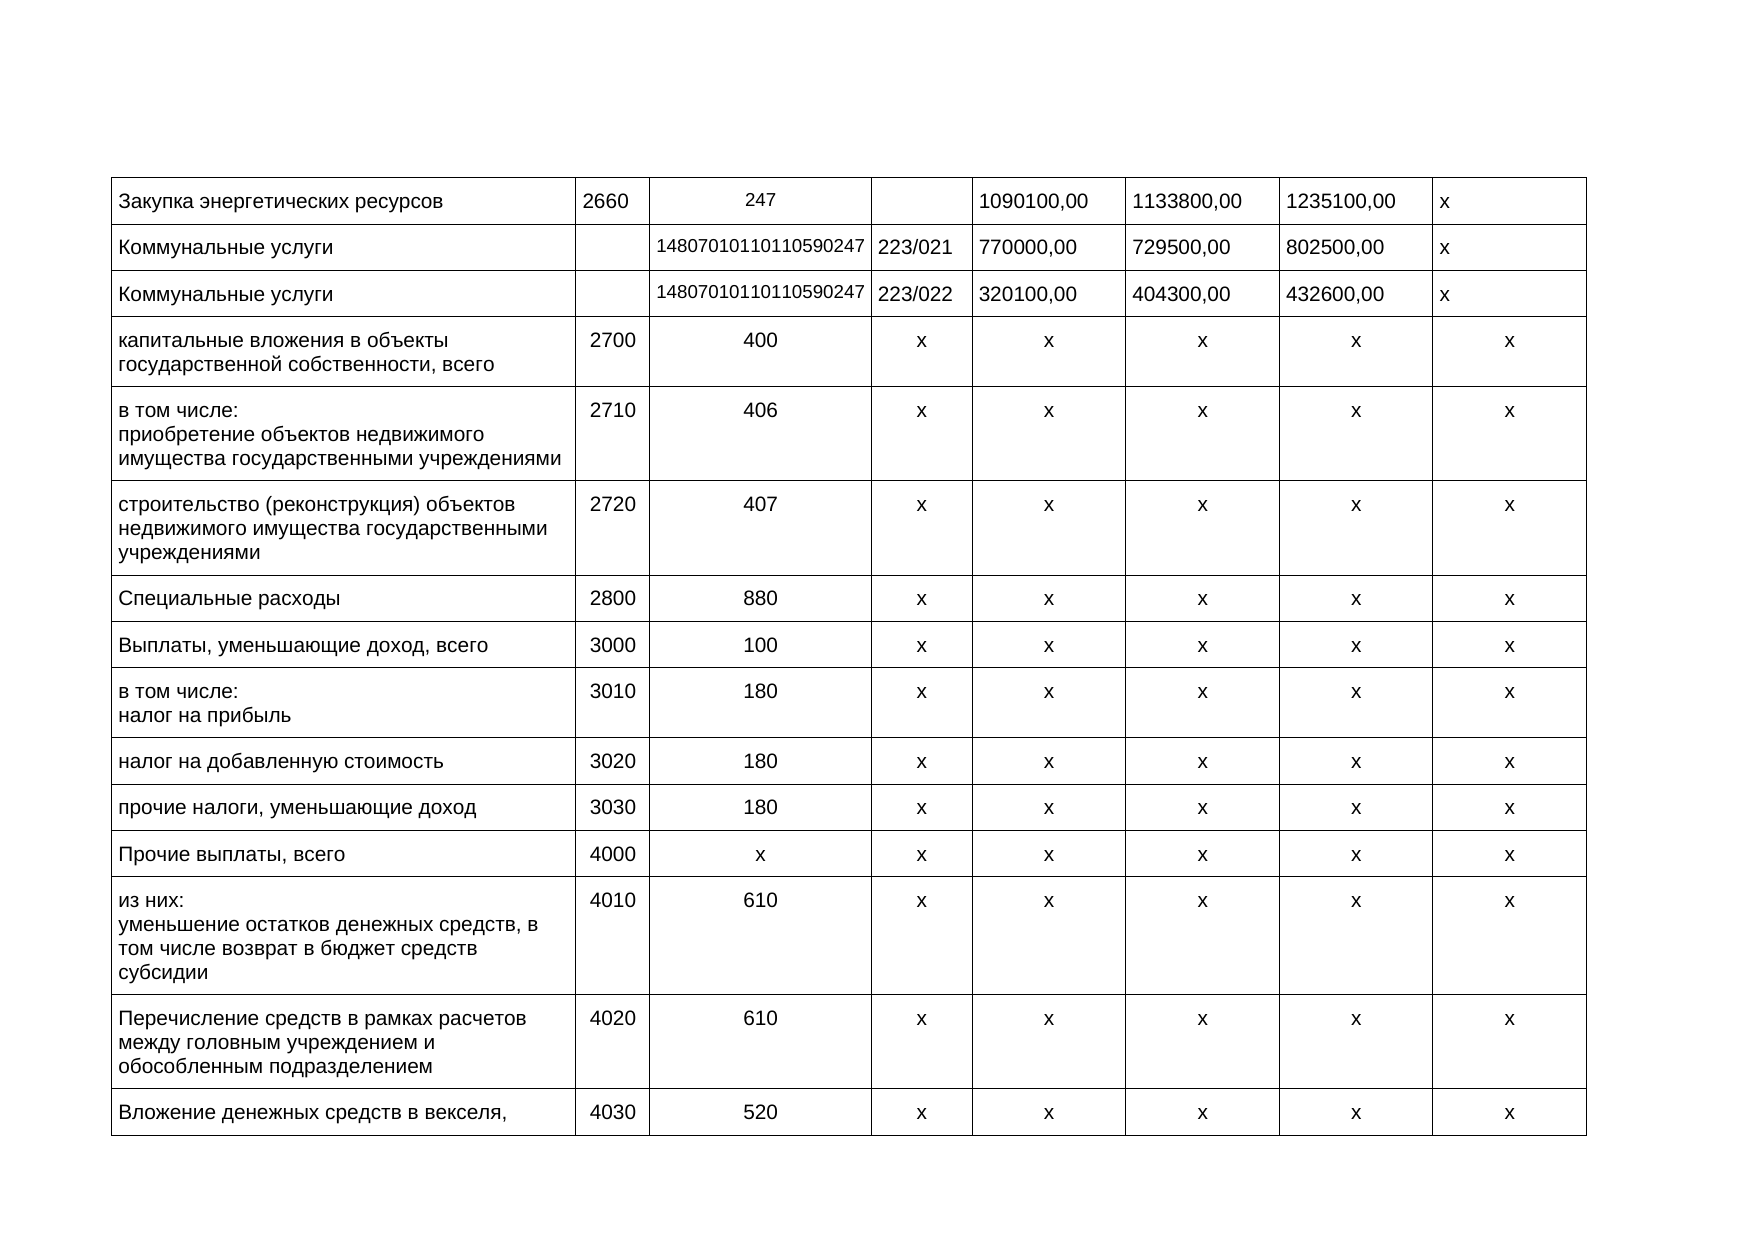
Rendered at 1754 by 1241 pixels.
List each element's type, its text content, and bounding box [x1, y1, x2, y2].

table_cell х [1433, 576, 1586, 621]
table_cell х [1280, 668, 1432, 737]
table_cell х [973, 1089, 1125, 1134]
table_cell 4010 [576, 877, 649, 994]
table_cell 610 [650, 877, 871, 994]
table_cell х [973, 668, 1125, 737]
table_cell х [973, 317, 1125, 386]
table_cell 4020 [576, 995, 649, 1088]
table_cell 14807010110110590247 [650, 271, 871, 316]
table_cell х [973, 576, 1125, 621]
table_cell из них: уменьшение остатков денежных средств, в том числе возврат в бюджет средств субсидии [112, 877, 575, 994]
table_cell х [973, 831, 1125, 876]
table_cell х [1126, 668, 1279, 737]
table_cell х [872, 576, 972, 621]
table_cell 729500,00 [1126, 225, 1279, 270]
table_cell х [1433, 481, 1586, 574]
table_cell х [1433, 387, 1586, 480]
table_cell х [1126, 831, 1279, 876]
table_cell х [1433, 271, 1586, 316]
table_cell 3000 [576, 622, 649, 667]
table_cell x [650, 831, 871, 876]
table_cell х [973, 785, 1125, 830]
table_cell 223/022 [872, 271, 972, 316]
table_cell 520 [650, 1089, 871, 1134]
table_cell 407 [650, 481, 871, 574]
table_cell [576, 225, 649, 270]
table_cell х [1126, 1089, 1279, 1134]
table_cell [872, 178, 972, 223]
table_cell 400 [650, 317, 871, 386]
table_cell x [1433, 738, 1586, 783]
table_cell 406 [650, 387, 871, 480]
table_cell 180 [650, 785, 871, 830]
table_cell прочие налоги, уменьшающие доход [112, 785, 575, 830]
table_cell 432600,00 [1280, 271, 1432, 316]
table_cell х [1280, 995, 1432, 1088]
table_cell Закупка энергетических ресурсов [112, 178, 575, 223]
table_cell x [1433, 622, 1586, 667]
table_cell 3020 [576, 738, 649, 783]
table_cell х [1280, 831, 1432, 876]
table_cell Специальные расходы [112, 576, 575, 621]
table_cell х [872, 877, 972, 994]
table_cell х [1126, 877, 1279, 994]
table_cell х [1280, 387, 1432, 480]
table_cell 2720 [576, 481, 649, 574]
table_cell 4000 [576, 831, 649, 876]
table_cell Перечисление средств в рамках расчетов между головным учреждением и обособленным подразделением [112, 995, 575, 1088]
table_cell x [1433, 785, 1586, 830]
table_cell x [1433, 877, 1586, 994]
table_cell в том числе: налог на прибыль [112, 668, 575, 737]
table_cell Выплаты, уменьшающие доход, всего [112, 622, 575, 667]
table_cell х [1280, 1089, 1432, 1134]
table_cell Коммунальные услуги [112, 271, 575, 316]
table_cell 2800 [576, 576, 649, 621]
table_cell 2710 [576, 387, 649, 480]
table_cell 770000,00 [973, 225, 1125, 270]
table_cell 1133800,00 [1126, 178, 1279, 223]
table_cell 802500,00 [1280, 225, 1432, 270]
table_cell х [1126, 738, 1279, 783]
table_cell х [973, 738, 1125, 783]
table_cell х [1280, 317, 1432, 386]
table_cell 1235100,00 [1280, 178, 1432, 223]
table_cell х [872, 785, 972, 830]
table_cell х [1126, 576, 1279, 621]
table_cell Прочие выплаты, всего [112, 831, 575, 876]
table_cell х [1433, 995, 1586, 1088]
table_cell 1090100,00 [973, 178, 1125, 223]
table_cell 180 [650, 668, 871, 737]
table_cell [112, 1089, 575, 1134]
table_cell 14807010110110590247 [650, 225, 871, 270]
table_cell капитальные вложения в объекты государственной собственности, всего [112, 317, 575, 386]
table_cell 3030 [576, 785, 649, 830]
table_cell х [1280, 877, 1432, 994]
table_cell х [1280, 481, 1432, 574]
table_cell х [1280, 738, 1432, 783]
table_cell строительство (реконструкция) объектов недвижимого имущества государственными учреждениями [112, 481, 575, 574]
table_cell х [1433, 178, 1586, 223]
table_cell 404300,00 [1126, 271, 1279, 316]
table_cell в том числе: приобретение объектов недвижимого имущества государственными учреждениями [112, 387, 575, 480]
table_cell х [872, 668, 972, 737]
table_cell х [1433, 317, 1586, 386]
table_cell х [1280, 576, 1432, 621]
table_cell x [1433, 831, 1586, 876]
table_cell 180 [650, 738, 871, 783]
table_cell х [1126, 785, 1279, 830]
table_cell 100 [650, 622, 871, 667]
table_cell х [1433, 1089, 1586, 1134]
table_cell х [1280, 622, 1432, 667]
table_cell 223/021 [872, 225, 972, 270]
table_cell х [872, 831, 972, 876]
table_cell х [1126, 481, 1279, 574]
table_cell х [973, 622, 1125, 667]
table_cell х [1126, 317, 1279, 386]
table_cell 2700 [576, 317, 649, 386]
table_cell х [872, 317, 972, 386]
table_cell 247 [650, 178, 871, 223]
table_cell х [973, 877, 1125, 994]
table_cell налог на добавленную стоимость [112, 738, 575, 783]
table_cell х [872, 622, 972, 667]
table_cell х [1126, 622, 1279, 667]
table_cell х [973, 387, 1125, 480]
table_cell [576, 271, 649, 316]
table_cell х [973, 481, 1125, 574]
table_cell х [872, 387, 972, 480]
table_cell х [872, 1089, 972, 1134]
table_cell х [1280, 785, 1432, 830]
table_cell x [1433, 668, 1586, 737]
table_cell х [872, 995, 972, 1088]
table_cell 610 [650, 995, 871, 1088]
table_cell х [973, 995, 1125, 1088]
table_cell х [1126, 387, 1279, 480]
table_cell 320100,00 [973, 271, 1125, 316]
table_cell 880 [650, 576, 871, 621]
table_cell Коммунальные услуги [112, 225, 575, 270]
table_cell х [872, 481, 972, 574]
table_cell 4030 [576, 1089, 649, 1134]
table_cell 2660 [576, 178, 649, 223]
table_cell х [1126, 995, 1279, 1088]
table_cell 3010 [576, 668, 649, 737]
table_cell х [872, 738, 972, 783]
table_cell х [1433, 225, 1586, 270]
